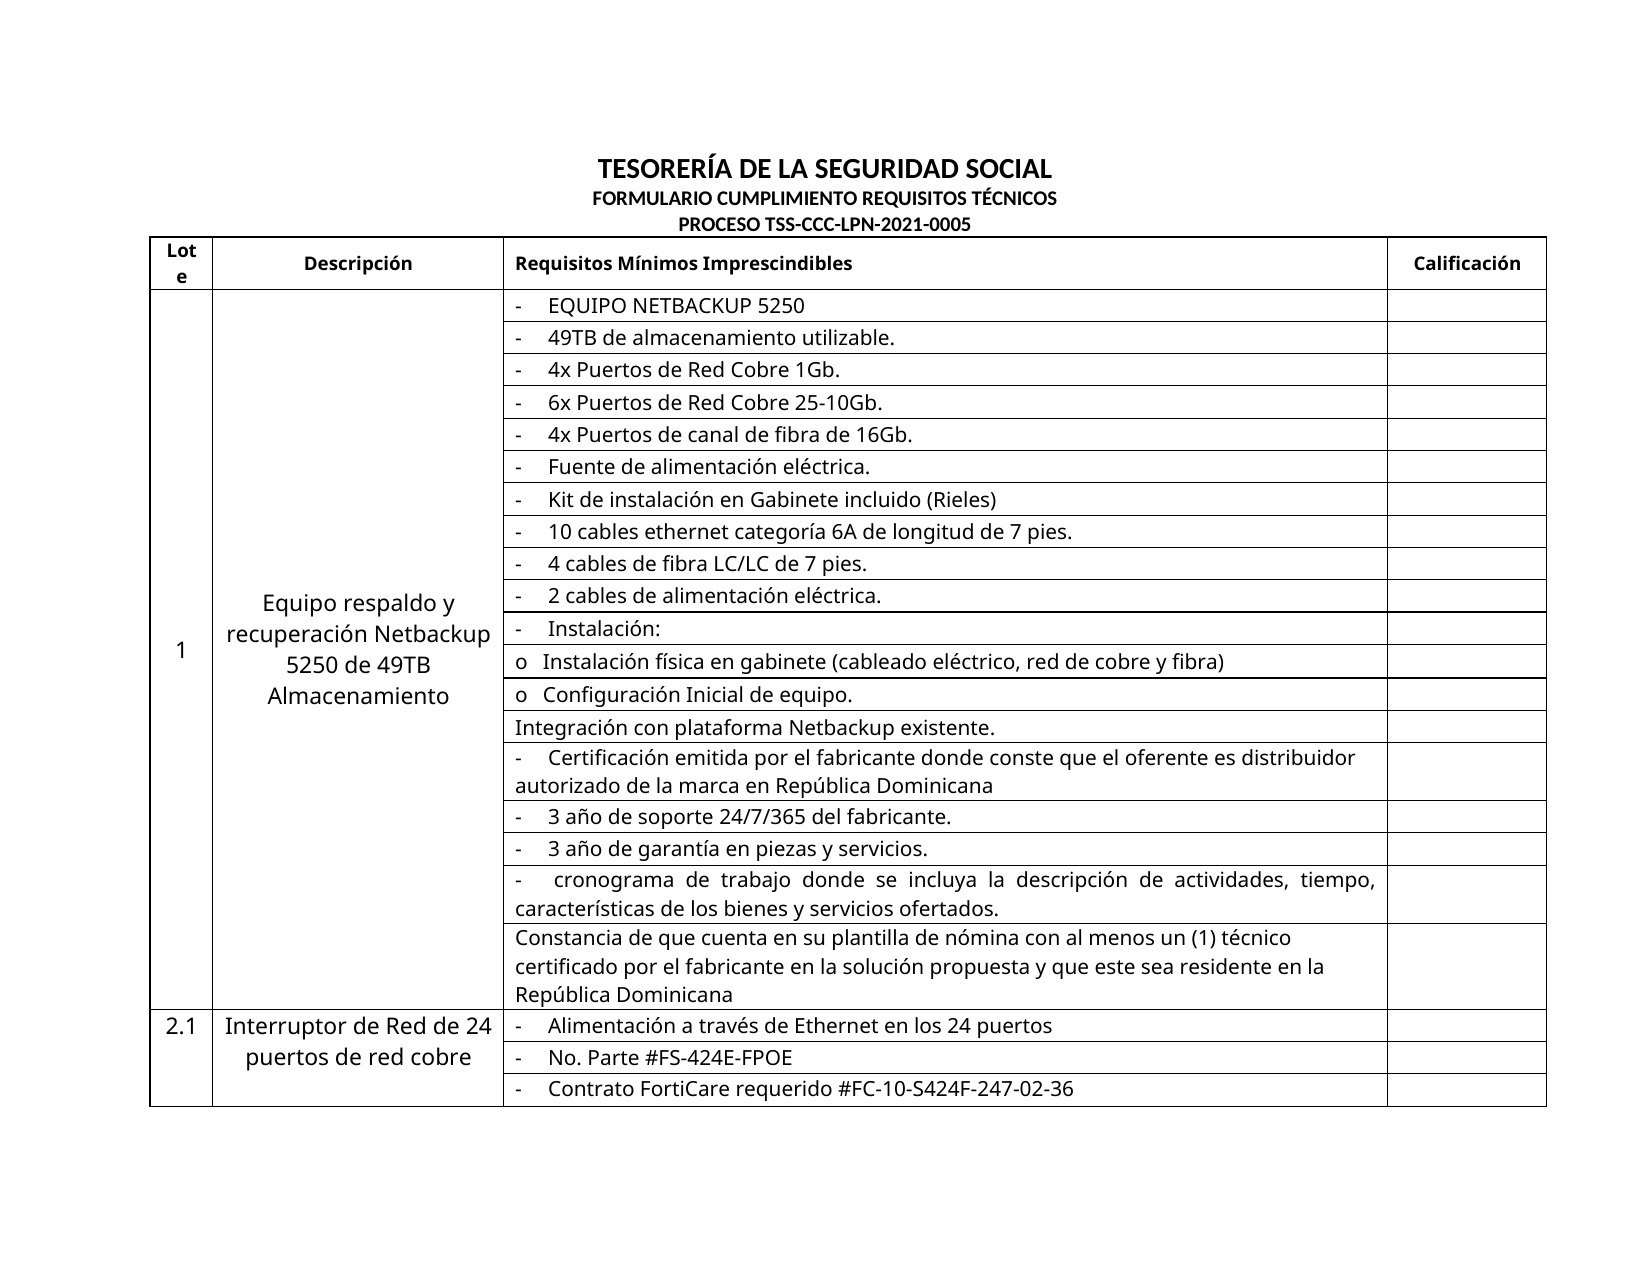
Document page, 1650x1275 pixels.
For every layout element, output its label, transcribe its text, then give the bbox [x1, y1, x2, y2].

table_cell - Alimentación a través de Ethernet en los 24 puertos [504, 1010, 1387, 1041]
table_cell [1388, 645, 1546, 677]
table_cell Interruptor de Red de 24 puertos de red cobre [213, 1010, 503, 1106]
table_cell Equipo respaldo y recuperación Netbackup 5250 de 49TB Almacenamiento [213, 290, 503, 1009]
table_cell [1388, 354, 1546, 385]
table_cell [1388, 743, 1546, 800]
table_cell [1388, 679, 1546, 710]
text FORMULARIO CUMPLIMIENTO REQUISITOS TÉCNICOS [150, 186, 1500, 211]
table_cell - 4x Puertos de canal de fibra de 16Gb. [504, 419, 1387, 450]
table_cell - Certificación emitida por el fabricante donde conste que el oferente es distribuidor autorizado de la marca en República Dominicana [504, 743, 1387, 800]
table_cell - Instalación: [504, 613, 1387, 644]
table_cell [1388, 290, 1546, 321]
table_cell [1388, 580, 1546, 611]
table_cell - 4x Puertos de Red Cobre 1Gb. [504, 354, 1387, 385]
table_cell 1 [151, 290, 212, 1009]
table_cell [1388, 483, 1546, 514]
table_cell [1388, 419, 1546, 450]
table_cell - 10 cables ethernet categoría 6A de longitud de 7 pies. [504, 516, 1387, 547]
table_cell 2.1 [151, 1010, 212, 1106]
table_cell [1388, 1074, 1546, 1106]
table_cell [1388, 451, 1546, 482]
text PROCESO TSS-CCC-LPN-2021-0005 [150, 211, 1500, 236]
table_cell [1388, 322, 1546, 353]
table_cell [1388, 924, 1546, 1009]
table_header Descripción [213, 238, 503, 288]
text TESORERÍA DE LA SEGURIDAD SOCIAL [150, 150, 1500, 186]
table_cell - 49TB de almacenamiento utilizable. [504, 322, 1387, 353]
table_cell Constancia de que cuenta en su plantilla de nómina con al menos un (1) técnico certificado por el fabricante en la solución propuesta y que este sea residente en la República Dominicana [504, 924, 1387, 1009]
table_cell o Instalación física en gabinete (cableado eléctrico, red de cobre y fibra) [504, 645, 1387, 677]
table_cell - cronograma de trabajo donde se incluya la descripción de actividades, tiempo, características de los bienes y servicios ofertados. [504, 866, 1387, 922]
table_cell - EQUIPO NETBACKUP 5250 [504, 290, 1387, 321]
table_cell [1388, 548, 1546, 579]
table_cell - Kit de instalación en Gabinete incluido (Rieles) [504, 483, 1387, 514]
table_cell - Contrato FortiCare requerido #FC-10-S424F-247-02-36 [504, 1074, 1387, 1106]
table_cell [1388, 516, 1546, 547]
table_cell [1388, 711, 1546, 742]
table_cell - 4 cables de fibra LC/LC de 7 pies. [504, 548, 1387, 579]
table_cell - No. Parte #FS-424E-FPOE [504, 1042, 1387, 1073]
table_cell [1388, 833, 1546, 864]
table_header Calificación [1388, 238, 1546, 288]
table_header Lote [151, 238, 212, 288]
table_cell [1388, 386, 1546, 418]
table_cell - 3 año de garantía en piezas y servicios. [504, 833, 1387, 864]
table_header Requisitos Mínimos Imprescindibles [504, 238, 1387, 288]
table_cell Integración con plataforma Netbackup existente. [504, 711, 1387, 742]
table_cell [1388, 613, 1546, 644]
table_cell - 2 cables de alimentación eléctrica. [504, 580, 1387, 611]
table_cell [1388, 866, 1546, 922]
table_cell [1388, 801, 1546, 832]
table_cell [1388, 1042, 1546, 1073]
table_cell - 6x Puertos de Red Cobre 25-10Gb. [504, 386, 1387, 418]
table_cell [1388, 1010, 1546, 1041]
table_cell - Fuente de alimentación eléctrica. [504, 451, 1387, 482]
table_cell - 3 año de soporte 24/7/365 del fabricante. [504, 801, 1387, 832]
table_cell o Configuración Inicial de equipo. [504, 679, 1387, 710]
